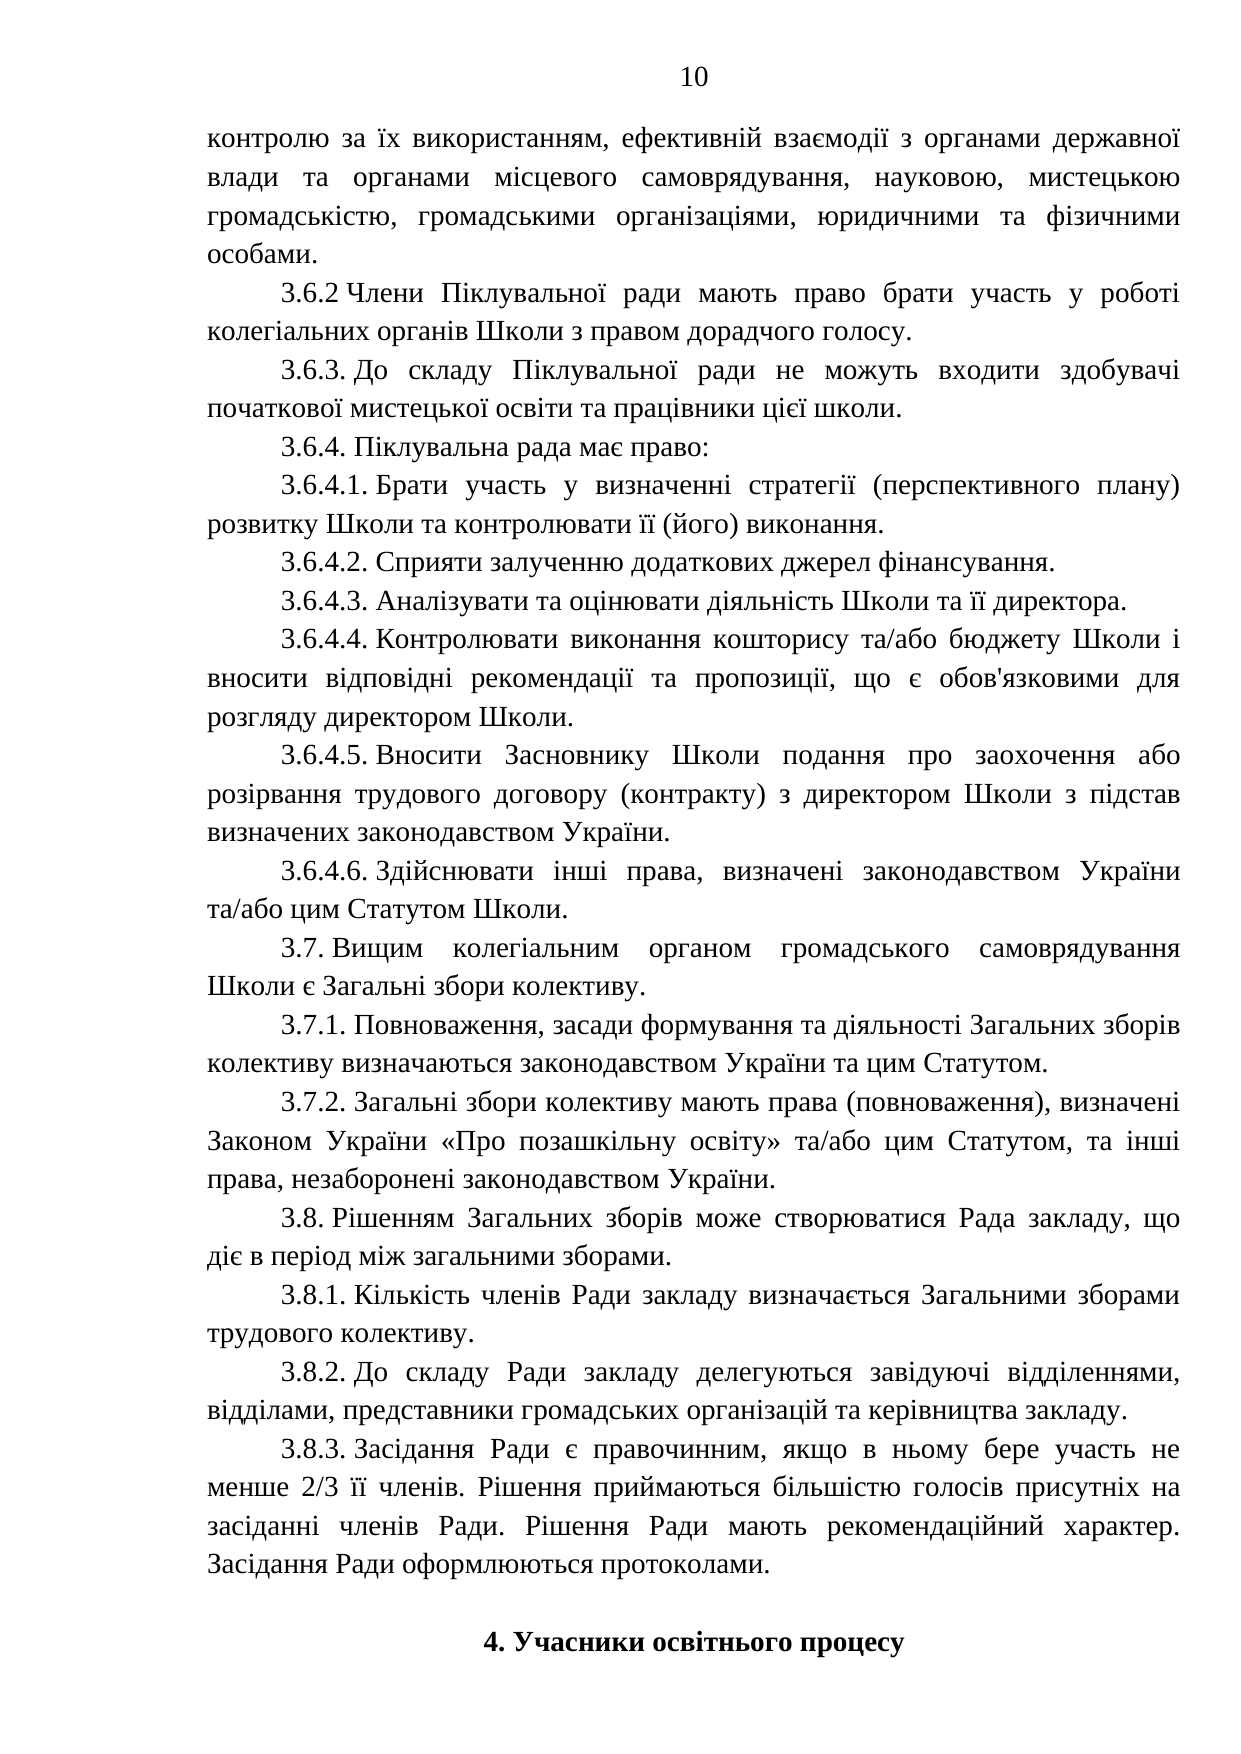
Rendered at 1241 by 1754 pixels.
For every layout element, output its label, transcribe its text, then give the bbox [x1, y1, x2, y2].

text 3.8. Рішенням Загальних зборів може створюватися Рада закладу, що діє в період між загальними зборами. [207, 1200, 1181, 1272]
text 3.6.4.5. Вносити Засновнику Школи подання про заохочення або розірвання трудового договору (контракту) з директором Школи з підстав визначених законодавством України. [207, 737, 1181, 848]
text 3.6.3. До складу Піклувальної ради не можуть входити здобувачі початкової мистецької освіти та працівники цієї школи. [207, 352, 1181, 424]
text 3.6.2 Члени Піклувальної ради мають право брати участь у роботі колегіальних органів Школи з правом дорадчого голосу. [207, 275, 1181, 347]
text 3.7.1. Повноваження, засади формування та діяльності Загальних зборів колективу визначаються законодавством України та цим Статутом. [207, 1007, 1181, 1079]
text 3.8.3. Засідання Ради є правочинним, якщо в ньому бере участь не менше 2/3 її членів. Рішення приймаються більшістю голосів присутніх на засіданні членів Ради. Рішення Ради мають рекомендаційний характер. Засідання Ради оформлюються протоколами. [207, 1431, 1181, 1580]
text 3.7. Вищим колегіальним органом громадського самоврядування Школи є Загальні збори колективу. [207, 930, 1181, 1002]
text 3.6.4.6. Здійснювати інші права, визначені законодавством України та/або цим Статутом Школи. [207, 853, 1181, 925]
text 3.6.4. Піклувальна рада має право: [207, 429, 1181, 462]
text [207, 121, 1181, 270]
text 3.8.1. Кількість членів Ради закладу визначається Загальними зборами трудового колективу. [207, 1277, 1181, 1349]
text 3.6.4.3. Аналізувати та оцінювати діяльність Школи та її директора. [207, 583, 1181, 617]
text 3.7.2. Загальні збори колективу мають права (повноваження), визначені Законом України «Про позашкільну освіту» та/або цим Статутом, та інші права, незаборонені законодавством України. [207, 1084, 1181, 1195]
text 3.6.4.4. Контролювати виконання кошторису та/або бюджету Школи і вносити відповідні рекомендації та пропозиції, що є обов'язковими для розгляду директором Школи. [207, 622, 1181, 732]
text 4. Учасники освітнього процесу [207, 1624, 1181, 1657]
text 3.6.4.1. Брати участь у визначенні стратегії (перспективного плану) розвитку Школи та контролювати її (його) виконання. [207, 467, 1181, 539]
text 3.8.2. До складу Ради закладу делегуються завідуючі відділеннями, відділами, представники громадських організацій та керівництва закладу. [207, 1354, 1181, 1426]
text 3.6.4.2. Сприяти залученню додаткових джерел фінансування. [207, 544, 1181, 578]
